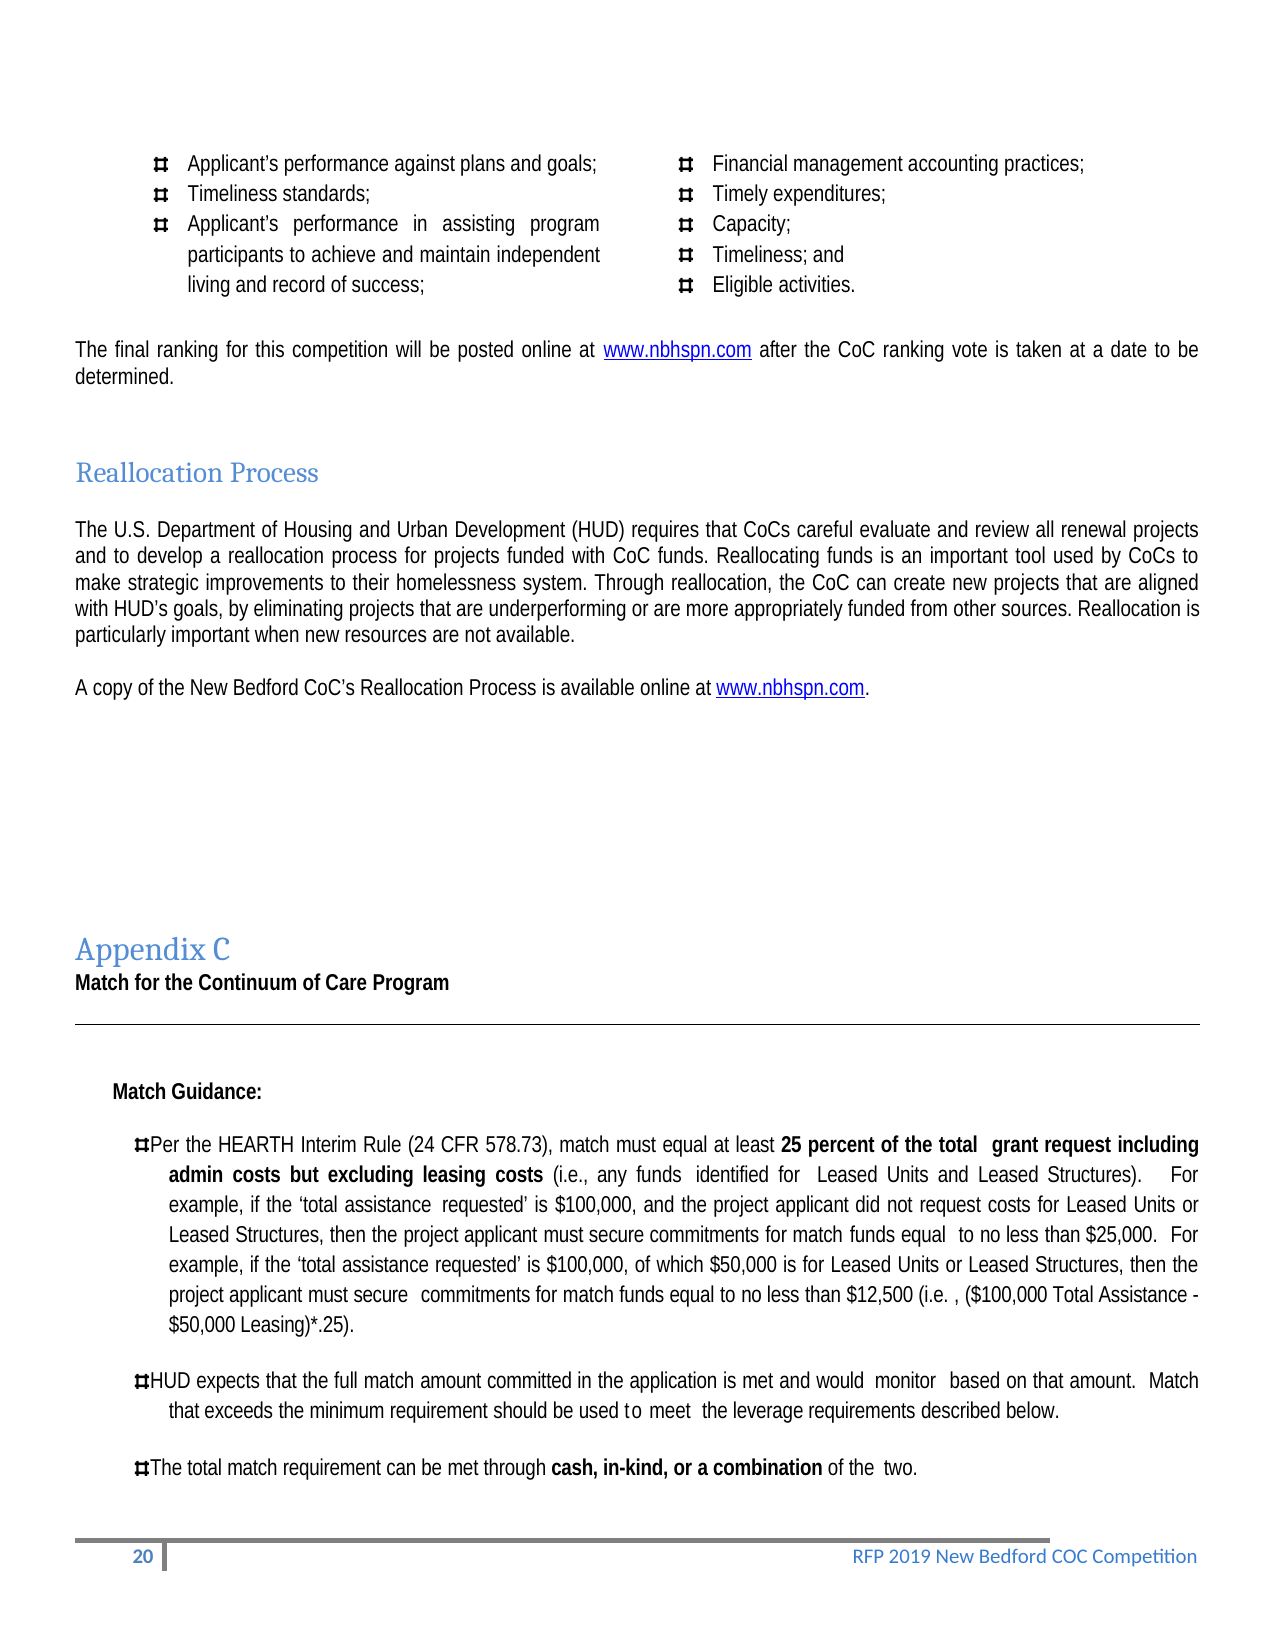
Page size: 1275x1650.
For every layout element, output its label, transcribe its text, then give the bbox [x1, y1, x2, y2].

text The final ranking for this competition will be posted online at www.nbhspn.com after the CoC ranking vote is taken at a date to be determined. [75, 336, 1200, 389]
list Financial management accounting practices; [675, 150, 1125, 176]
picture [676, 245, 693, 262]
list Timely expenditures; [675, 180, 1125, 207]
list Capacity; [675, 210, 1125, 237]
list Timeliness standards; [150, 180, 600, 207]
picture [676, 215, 693, 232]
list Timeliness; and [675, 241, 1125, 267]
picture [676, 154, 693, 172]
list Applicant’s performance against plans and goals; [150, 150, 600, 176]
text A copy of the New Bedford CoC’s Reallocation Process is available online at www.nbhspn.com. [75, 674, 1200, 700]
picture [132, 1135, 149, 1152]
text The U.S. Department of Housing and Urban Development (HUD) requires that CoCs careful evaluate and review all renewal projects and to develop a reallocation process for projects funded with CoC funds. Reallocating funds is an important tool used by CoCs to make strategic improvements to their homelessness system. Through reallocation, the CoC can create new projects that are aligned with HUD’s goals, by eliminating projects that are underperforming or are more appropriately funded from other sources. Reallocation is particularly important when new resources are not available. [75, 516, 1200, 648]
picture [132, 1371, 149, 1389]
list Per the HEARTH Interim Rule (24 CFR 578.73), match must equal at least 25 percent of the total grant request including admin costs but excluding leasing costs (i.e., any funds identified for Leased Units and Leased Structures). For example, if the ‘total assistance requested’ is $100,000, and the project applicant did not request costs for Leased Units or Leased Structures, then the project applicant must secure commitments for match funds equal to no less than $25,000. For example, if the ‘total assistance requested’ is $100,000, of which $50,000 is for Leased Units or Leased Structures, then the project applicant must secure commitments for match funds equal to no less than $12,500 (i.e. , ($100,000 Total Assistance - $50,000 Leasing)*.25). [131, 1131, 1200, 1337]
list HUD expects that the full match amount committed in the application is met and would monitor based on that amount. Match that exceeds the minimum requirement should be used to meet the leverage requirements described below. [131, 1367, 1200, 1423]
text Match for the Continuum of Care Program [75, 969, 1200, 995]
text Match Guidance: [112, 1078, 1200, 1104]
picture [151, 215, 168, 232]
picture [151, 185, 168, 202]
text Reallocation Process [75, 456, 1200, 489]
picture [676, 185, 693, 202]
picture [676, 275, 693, 293]
picture [132, 1458, 149, 1476]
list The total match requirement can be met through cash, in-kind, or a combination of the two. [131, 1454, 1200, 1480]
text Appendix C [75, 930, 1200, 969]
list Eligible activities. [675, 271, 1125, 297]
picture [151, 154, 168, 172]
list Applicant’s performance in assisting program participants to achieve and maintain independent living and record of success; [150, 210, 600, 297]
